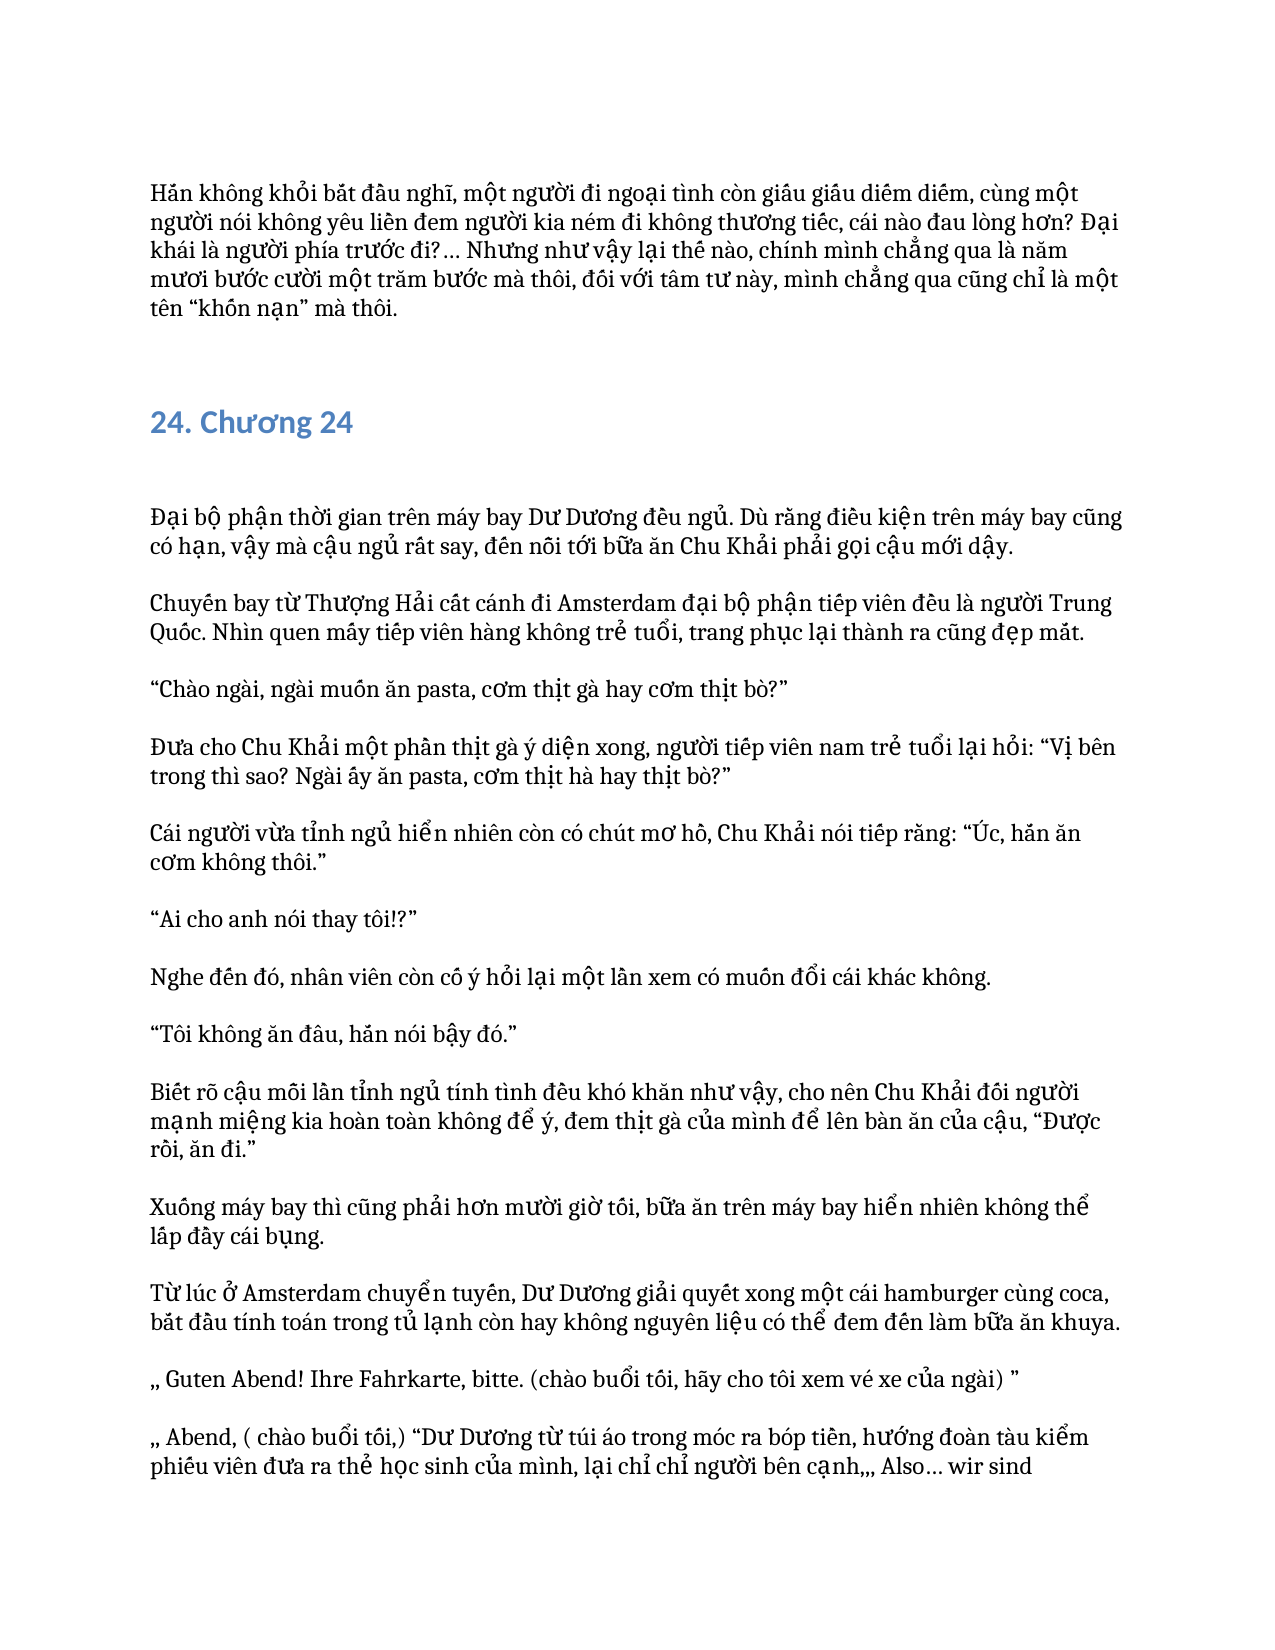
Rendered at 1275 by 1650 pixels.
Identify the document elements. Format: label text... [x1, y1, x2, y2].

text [150, 445, 1125, 1480]
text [150, 150, 1125, 380]
subtitle 24. Chương 24 [150, 401, 1125, 442]
